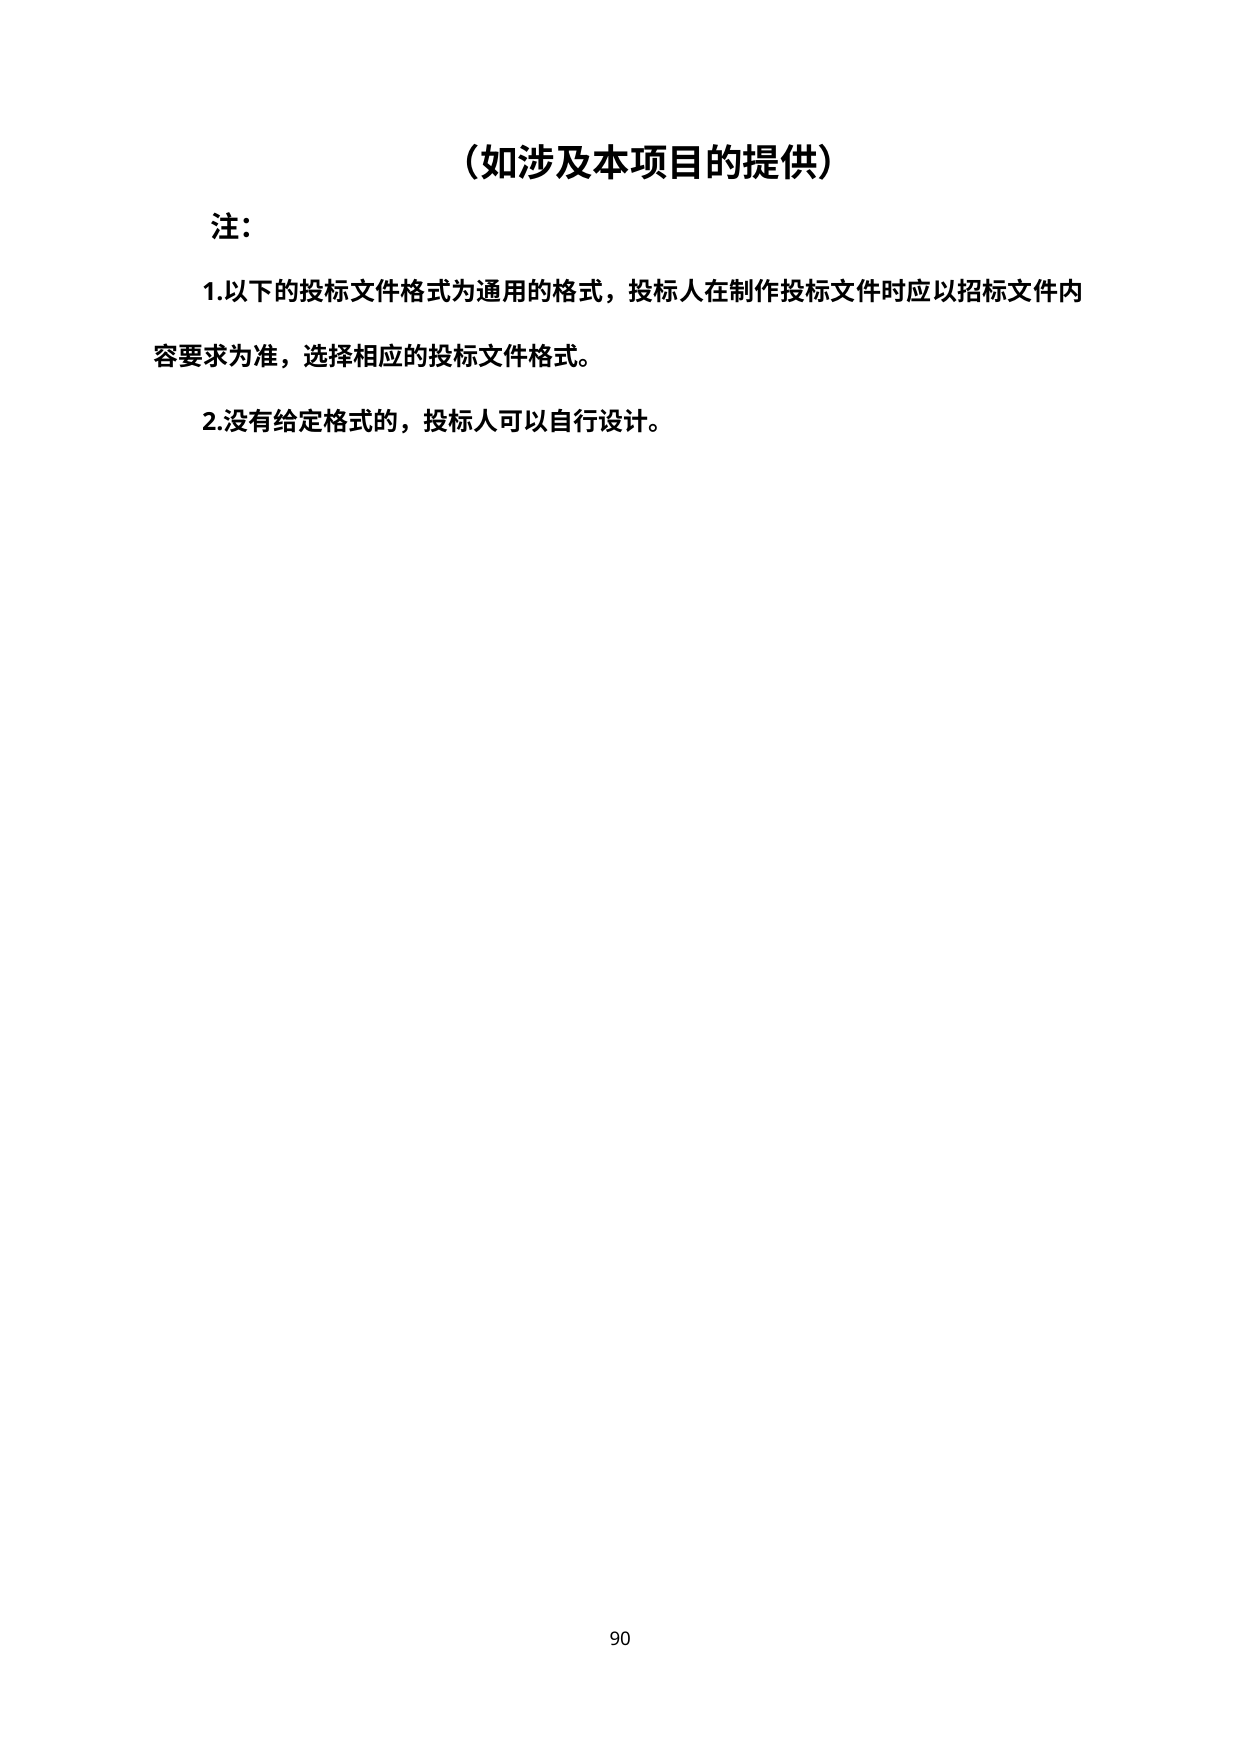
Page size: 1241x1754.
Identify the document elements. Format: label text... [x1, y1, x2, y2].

text 注： [153, 192, 1087, 257]
text 2.没有给定格式的，投标人可以自行设计。 [153, 387, 1087, 452]
text 1.以下的投标文件格式为通用的格式，投标人在制作投标文件时应以招标文件内容要求为准，选择相应的投标文件格式。 [153, 257, 1087, 387]
text （如涉及本项目的提供） [153, 127, 1087, 192]
